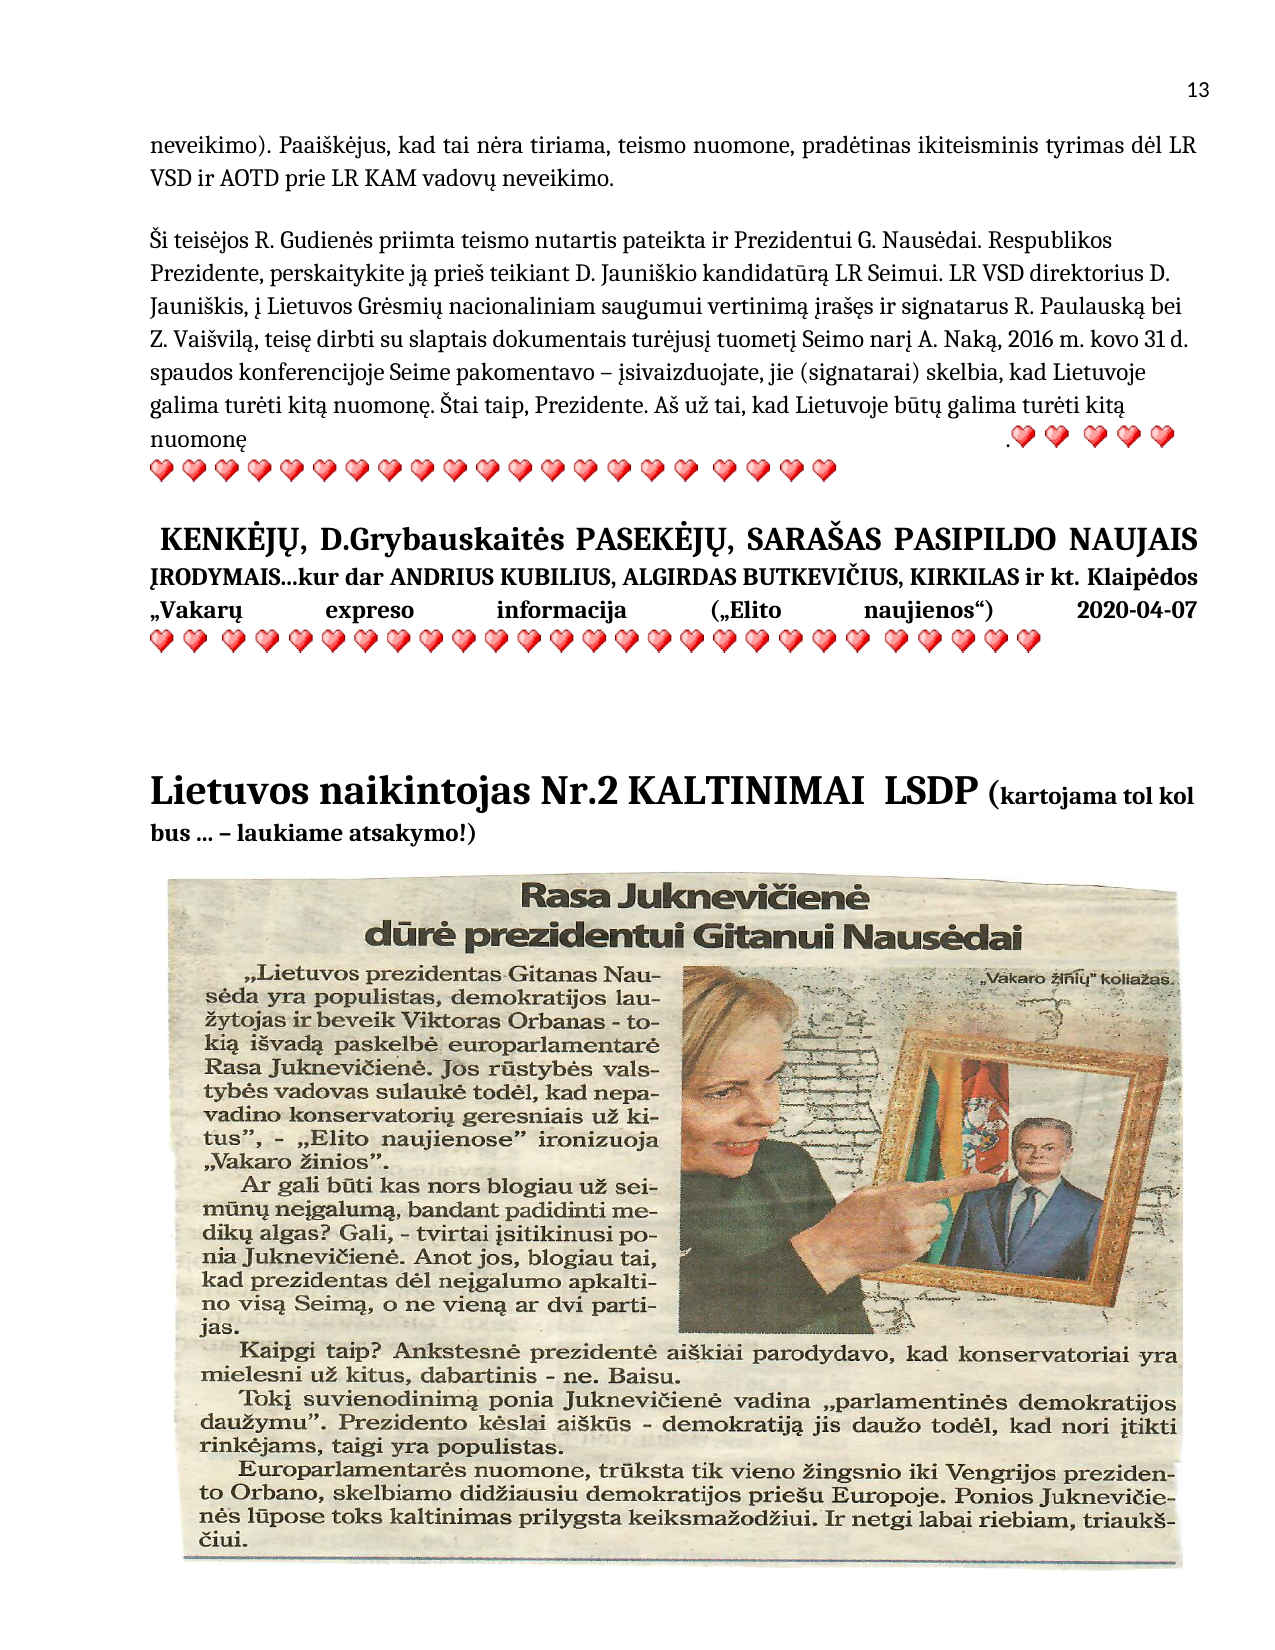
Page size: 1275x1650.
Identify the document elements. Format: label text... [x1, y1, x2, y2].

picture [550, 628, 574, 653]
picture [713, 458, 737, 482]
picture [476, 458, 500, 482]
text KENKĖJŲ, D.Grybauskaitės PASEKĖJŲ, SARAŠAS PASIPILDO NAUJAIS ĮRODYMAIS...kur dar ANDRIUS KUBILIUS, ALGIRDAS BUTKEVIČIUS, KIRKILAS ir kt. Klaipėdos „Vakarų expreso informacija („Elito naujienos“) 2020-04-07 [150, 520, 1198, 658]
picture [846, 628, 870, 653]
picture [812, 458, 837, 482]
picture [410, 458, 435, 482]
text Ši teisėjos R. Gudienės priimta teismo nutartis pateikta ir Prezidentui G. Nausėdai. Respublikos Prezidente, perskaitykite ją prieš teikiant D. Jauniškio kandidatūrą LR Seimui. LR VSD direktorius D. Jauniškis, į Lietuvos Grėsmių nacionaliniam saugumui vertinimą įrašęs ir signatarus R. Paulauską bei Z. Vaišvilą, teisę dirbti su slaptais dokumentais turėjusį tuometį Seimo narį A. Naką, 2016 m. kovo 31 d. spaudos konferencijoje Seime pakomentavo – įsivaizduojate, jie (signatarai) skelbia, kad Lietuvoje galima turėti kitą nuomonę. Štai taip, Prezidente. Aš už tai, kad Lietuvoje būtų galima turėti kitą nuomonę . [150, 226, 1198, 487]
picture [313, 458, 337, 482]
picture [582, 628, 607, 653]
picture [680, 628, 704, 653]
picture [247, 458, 272, 482]
picture [780, 458, 804, 482]
picture [452, 628, 476, 653]
picture [713, 628, 737, 653]
picture [745, 628, 769, 653]
picture [1045, 424, 1069, 448]
picture [255, 628, 279, 653]
picture [984, 628, 1008, 653]
picture [517, 628, 541, 653]
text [150, 131, 1198, 193]
picture [280, 458, 304, 482]
picture [182, 458, 207, 482]
picture [150, 458, 174, 482]
picture [1017, 628, 1041, 653]
picture [607, 458, 631, 482]
picture [641, 458, 665, 482]
picture [1117, 424, 1141, 448]
picture [387, 628, 411, 653]
picture [484, 628, 509, 653]
text Lietuvos naikintojas Nr.2 KALTINIMAI LSDP (kartojama tol kol bus ... – laukiame atsakymo!) [150, 767, 1209, 848]
picture [150, 628, 174, 653]
picture [1150, 424, 1175, 448]
picture [222, 628, 246, 653]
picture [674, 458, 698, 482]
picture [345, 458, 369, 482]
picture [746, 458, 770, 482]
picture [884, 628, 909, 653]
picture [378, 458, 402, 482]
picture [1011, 424, 1035, 448]
picture [541, 458, 565, 482]
picture [508, 458, 533, 482]
picture [215, 458, 239, 482]
picture [779, 628, 803, 653]
picture [183, 628, 207, 653]
picture [443, 458, 467, 482]
picture [812, 628, 837, 653]
picture [951, 628, 976, 653]
picture [354, 628, 378, 653]
picture [419, 628, 443, 653]
picture [647, 628, 672, 653]
picture [321, 628, 346, 653]
picture [615, 628, 639, 653]
picture [918, 628, 942, 653]
picture [1083, 424, 1108, 448]
picture [289, 628, 313, 653]
picture [573, 458, 598, 482]
picture [163, 868, 1186, 1572]
